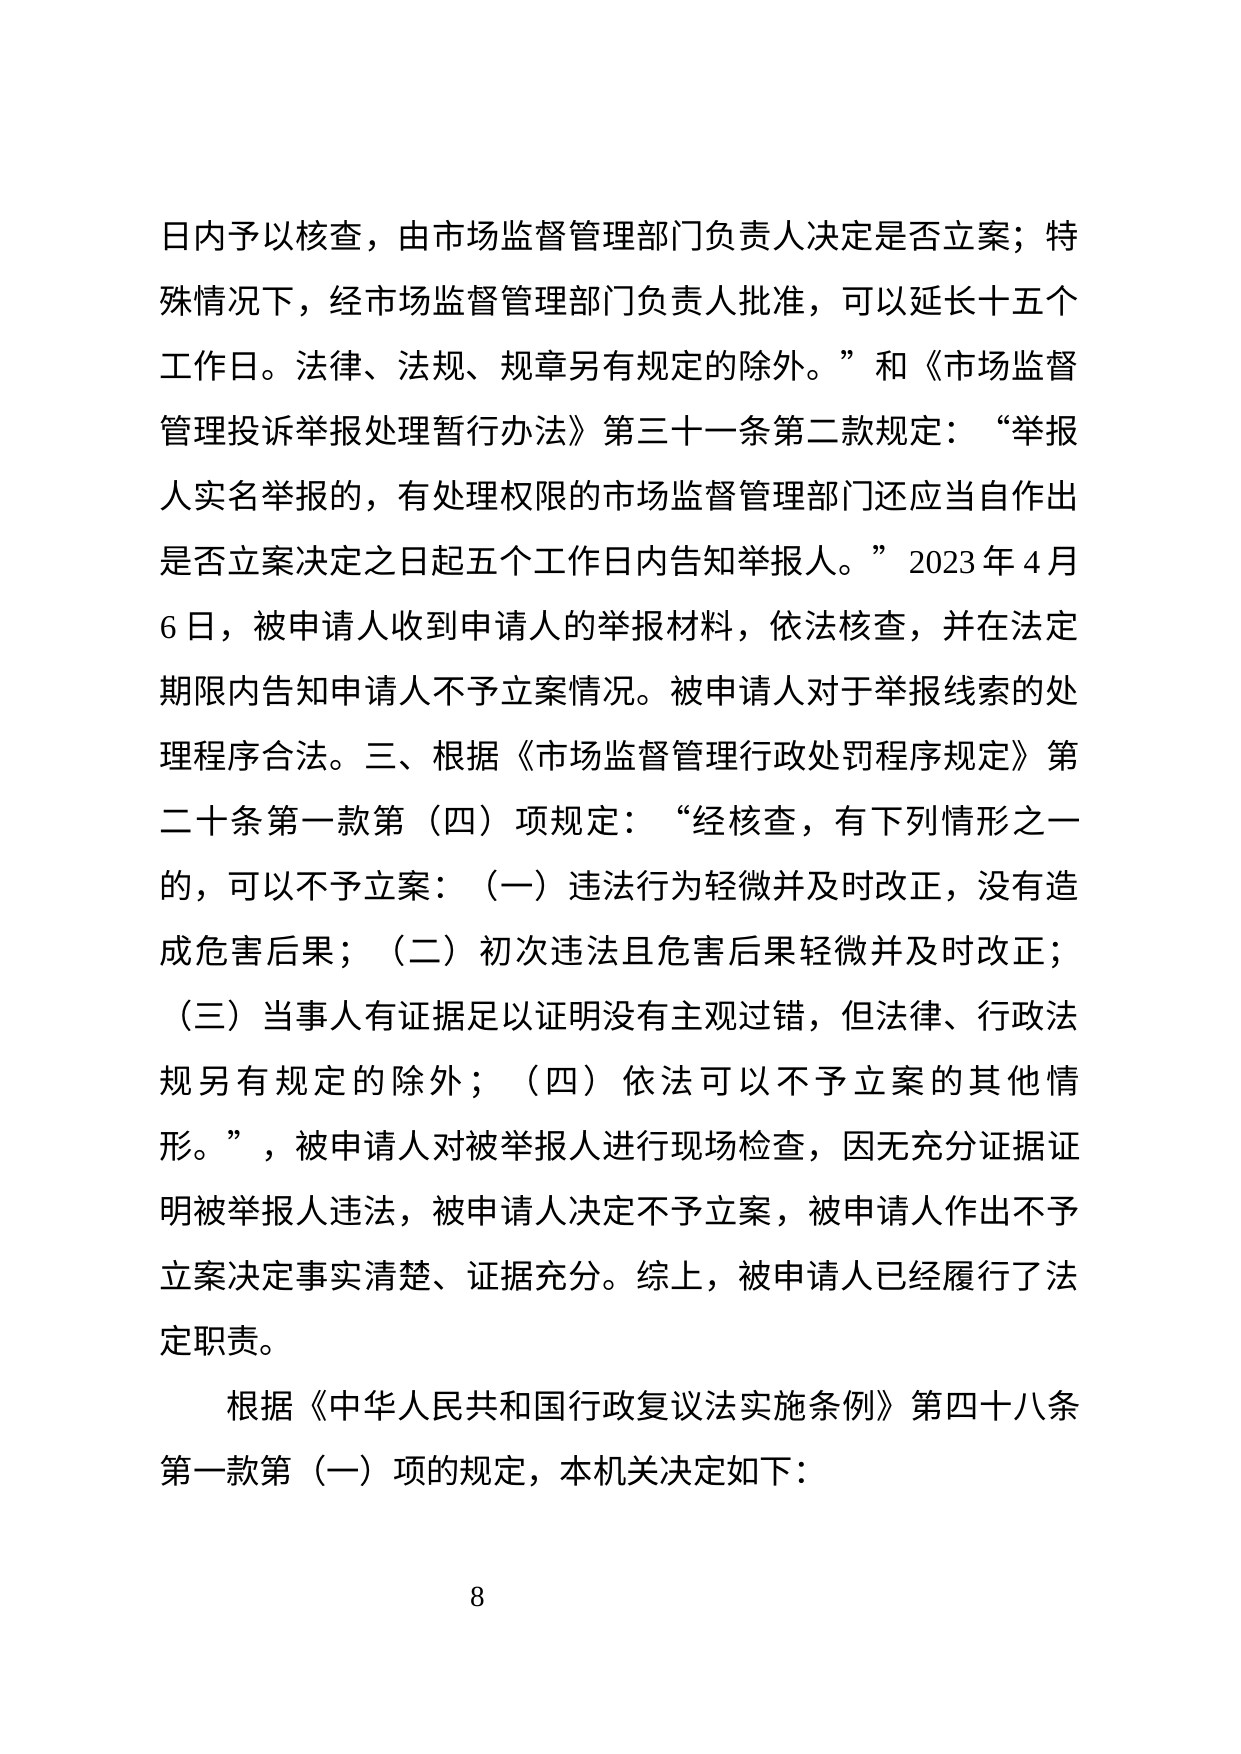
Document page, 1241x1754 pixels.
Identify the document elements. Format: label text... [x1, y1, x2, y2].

text 根据《中华人民共和国行政复议法实施条例》第四十八条第一款第（一）项的规定，本机关决定如下： [159, 1372, 1081, 1502]
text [159, 202, 1081, 1372]
